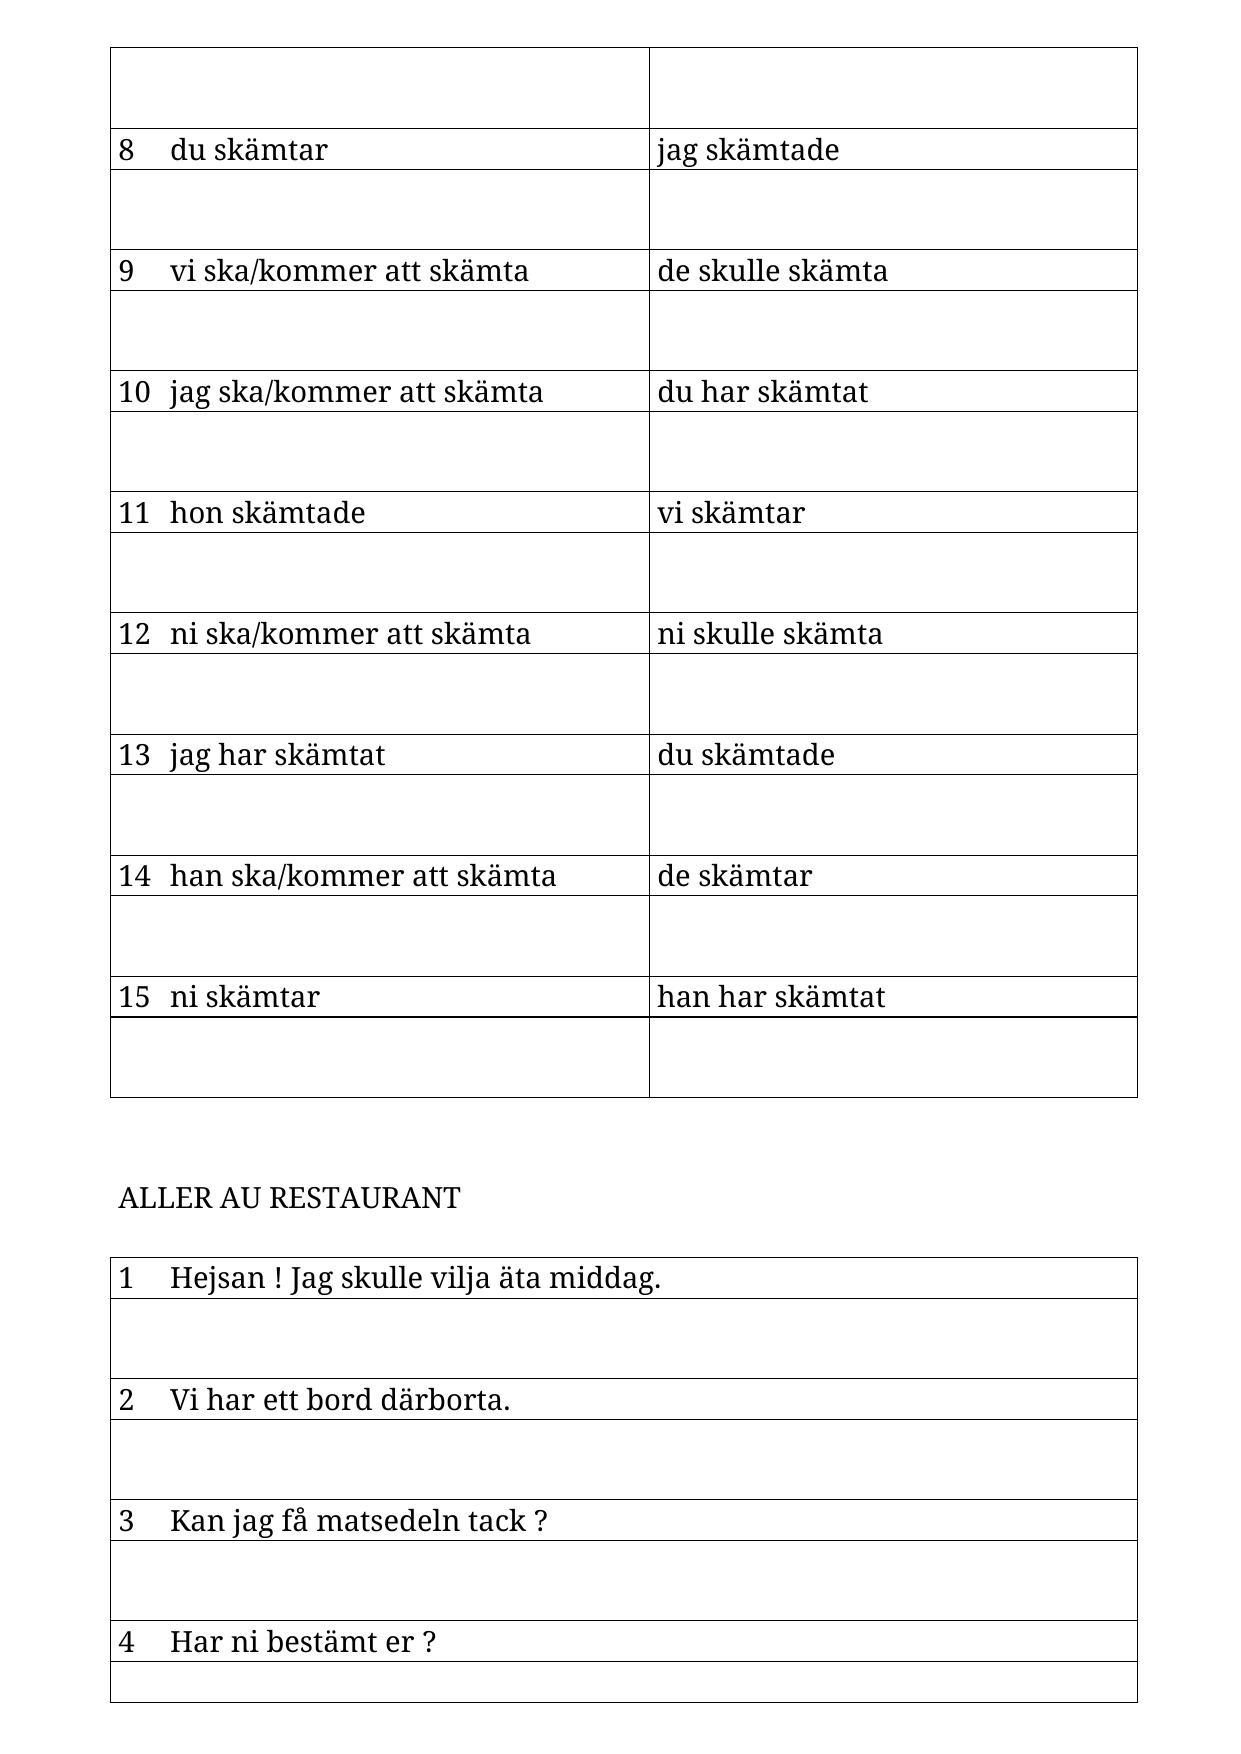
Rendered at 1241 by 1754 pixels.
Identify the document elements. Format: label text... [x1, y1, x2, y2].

table_cell [111, 1420, 162, 1499]
table_header 1 [111, 1258, 162, 1297]
table_cell 4 [111, 1621, 162, 1661]
table_cell [111, 412, 162, 491]
table_cell [650, 291, 1137, 370]
table_cell han har skämtat [650, 977, 1137, 1016]
table_cell 11 [111, 492, 162, 532]
table_cell [163, 291, 649, 370]
table_cell hon skämtade [163, 492, 649, 532]
table_cell 14 [111, 856, 162, 895]
table_cell 12 [111, 613, 162, 653]
table_cell [650, 896, 1137, 976]
table_cell [163, 775, 649, 854]
table_cell Kan jag få matsedeln tack ? [163, 1500, 1137, 1540]
table_cell [111, 1662, 162, 1702]
table_cell [111, 896, 162, 976]
table_cell 10 [111, 371, 162, 411]
table_cell de skulle skämta [650, 250, 1137, 289]
table_cell [650, 412, 1137, 491]
table_cell [163, 1420, 1137, 1499]
table_cell vi ska/kommer att skämta [163, 250, 649, 289]
table_cell ni skulle skämta [650, 613, 1137, 653]
table_cell [163, 1541, 1137, 1620]
table_cell du skämtar [163, 129, 649, 168]
table_cell [111, 1018, 162, 1097]
table_cell jag ska/kommer att skämta [163, 371, 649, 411]
table_cell [163, 1662, 1137, 1702]
table_cell han ska/kommer att skämta [163, 856, 649, 895]
text ALLER AU RESTAURANT [118, 1177, 1193, 1217]
table_cell [650, 533, 1137, 612]
table_cell [111, 1541, 162, 1620]
table_cell [163, 1299, 1137, 1378]
table_cell [650, 1018, 1137, 1097]
table_cell [111, 170, 162, 249]
table_cell [650, 170, 1137, 249]
table_cell 2 [111, 1379, 162, 1418]
table_cell 3 [111, 1500, 162, 1540]
table_cell [163, 1018, 649, 1097]
table_cell [650, 775, 1137, 854]
table_cell Vi har ett bord därborta. [163, 1379, 1137, 1418]
table_cell [650, 654, 1137, 733]
table_cell [111, 775, 162, 854]
table_cell [111, 1299, 162, 1378]
table_cell 9 [111, 250, 162, 289]
table_cell 13 [111, 735, 162, 774]
table_cell [111, 48, 162, 128]
table_cell du har skämtat [650, 371, 1137, 411]
table_cell 15 [111, 977, 162, 1016]
table_header Hejsan ! Jag skulle vilja äta middag. [163, 1258, 1137, 1297]
table_cell 8 [111, 129, 162, 168]
table_cell [163, 48, 649, 128]
table_cell [163, 654, 649, 733]
table_cell vi skämtar [650, 492, 1137, 532]
table_cell [650, 48, 1137, 128]
table_cell jag har skämtat [163, 735, 649, 774]
table_cell [163, 896, 649, 976]
table_cell [111, 654, 162, 733]
table_cell jag skämtade [650, 129, 1137, 168]
table_cell ni skämtar [163, 977, 649, 1016]
table_cell de skämtar [650, 856, 1137, 895]
table_cell ni ska/kommer att skämta [163, 613, 649, 653]
table_cell [111, 533, 162, 612]
table_cell [163, 412, 649, 491]
table_cell [111, 291, 162, 370]
table_cell du skämtade [650, 735, 1137, 774]
table_cell [163, 170, 649, 249]
table_cell [163, 533, 649, 612]
table_cell Har ni bestämt er ? [163, 1621, 1137, 1661]
